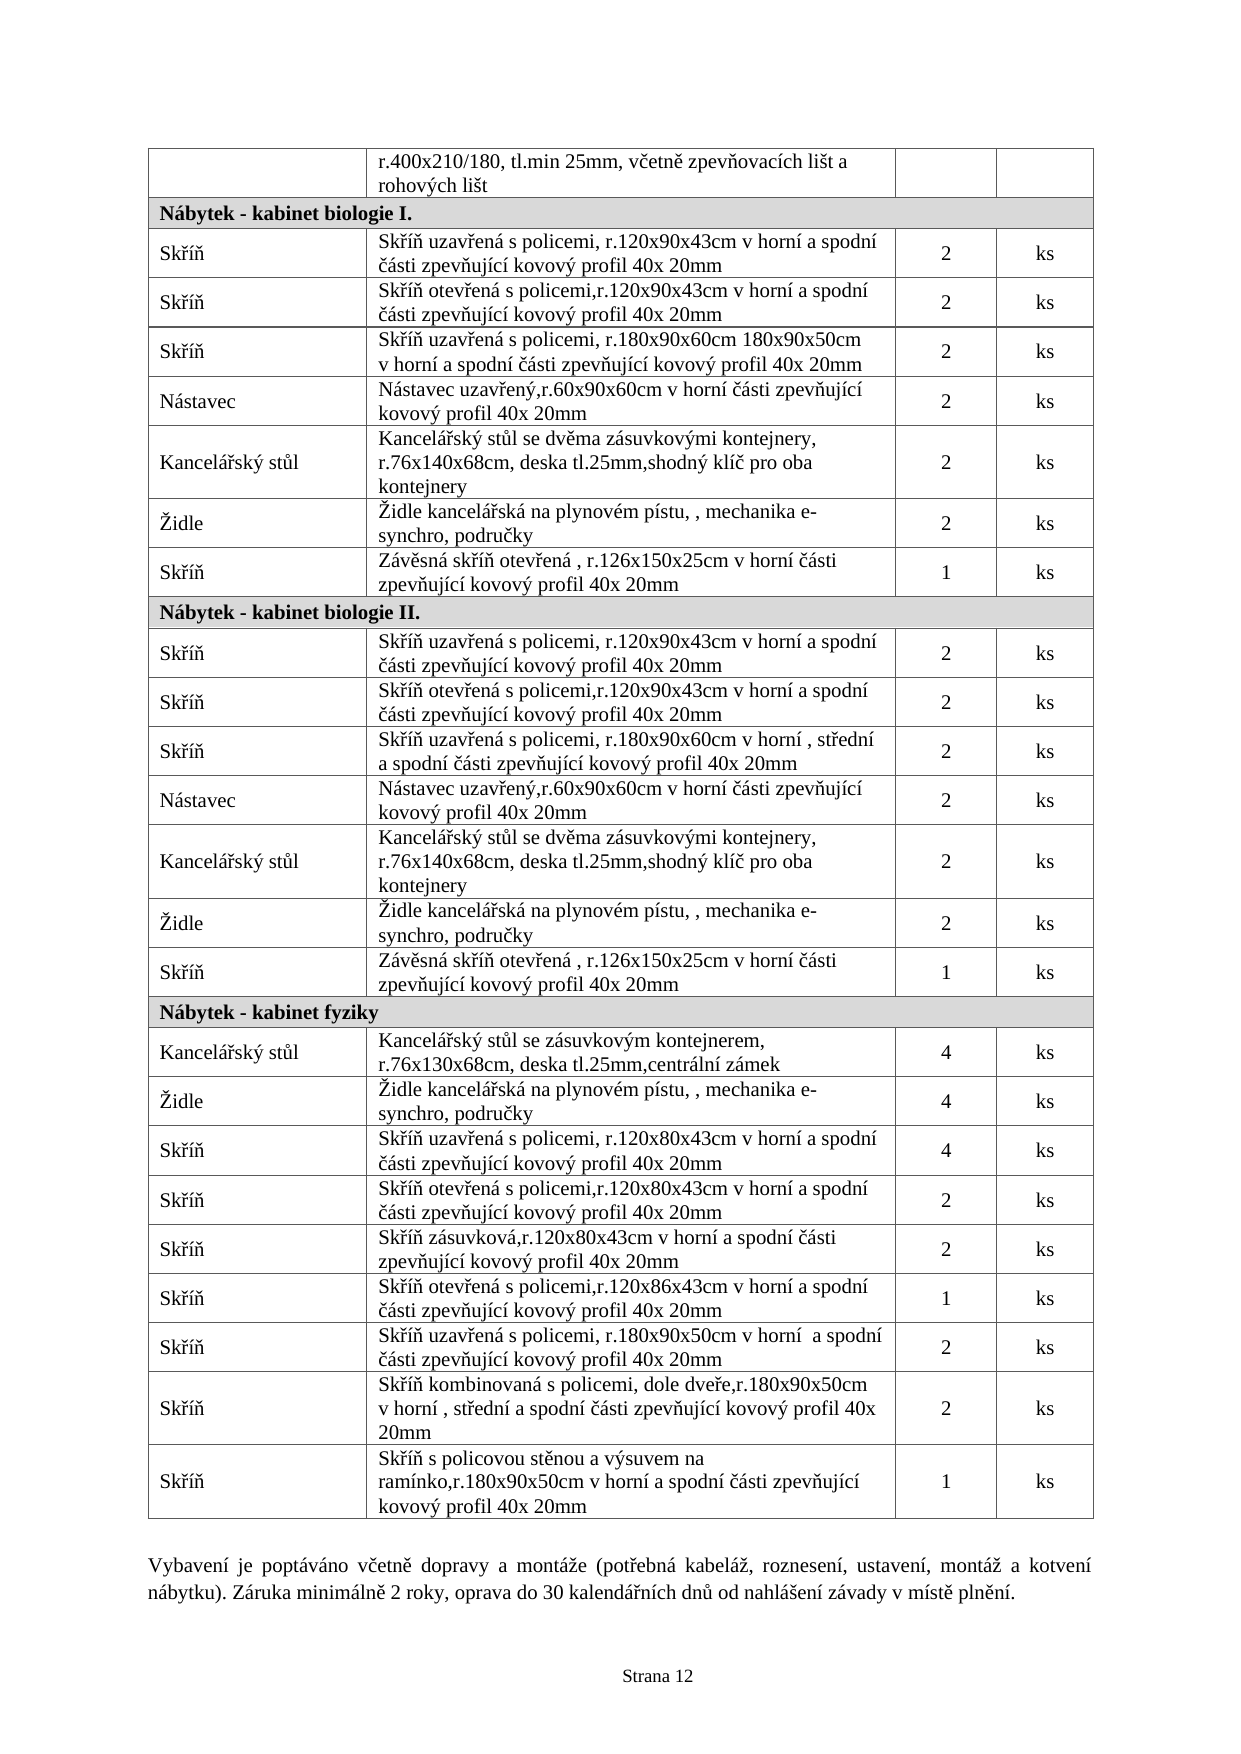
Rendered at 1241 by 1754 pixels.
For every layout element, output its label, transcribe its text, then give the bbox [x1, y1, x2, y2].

table_cell Skříň [149, 948, 366, 996]
table_cell Židle kancelářská na plynovém pístu, , mechanika e-synchro, područky [367, 499, 895, 547]
table_cell Nábytek - kabinet biologie II. [149, 597, 1093, 627]
text Vybavení je poptáváno včetně dopravy a montáže (potřebná kabeláž, roznesení, ustavení, montáž a kotvení nábytku). Záruka minimálně 2 roky, oprava do 30 kalendářních dnů od nahlášení závady v místě plnění. [148, 1552, 1093, 1604]
table_cell Nástavec uzavřený,r.60x90x60cm v horní části zpevňující kovový profil 40x 20mm [367, 776, 895, 824]
table_cell Nábytek - kabinet biologie I. [149, 198, 1093, 228]
table_cell Kancelářský stůl [149, 1028, 366, 1076]
table_cell Skříň [149, 278, 366, 326]
table_cell ks [997, 1372, 1093, 1444]
table_cell ks [997, 328, 1093, 376]
table_cell ks [997, 229, 1093, 277]
table_cell 2 [896, 278, 996, 326]
table_cell ks [997, 825, 1093, 897]
table_cell 2 [896, 426, 996, 498]
table_cell Skříň [149, 1372, 366, 1444]
table_cell ks [997, 1176, 1093, 1224]
table_cell Kancelářský stůl [149, 426, 366, 498]
table_cell 2 [896, 328, 996, 376]
table_cell 2 [896, 1225, 996, 1273]
table_cell 2 [896, 678, 996, 726]
table_cell 2 [896, 1176, 996, 1224]
table_cell Kancelářský stůl [149, 825, 366, 897]
table_cell 4 [896, 1077, 996, 1125]
table_cell Skříň uzavřená s policemi, r.120x80x43cm v horní a spodní části zpevňující kovový profil 40x 20mm [367, 1126, 895, 1174]
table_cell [367, 149, 895, 197]
table_cell Skříň uzavřená s policemi, r.180x90x60cm v horní , střední a spodní části zpevňující kovový profil 40x 20mm [367, 727, 895, 775]
table_cell 1 [896, 548, 996, 596]
table_cell Skříň [149, 1176, 366, 1224]
table_cell Nábytek - kabinet fyziky [149, 997, 1093, 1027]
table_cell ks [997, 1274, 1093, 1322]
table_cell 2 [896, 1372, 996, 1444]
table_cell Skříň uzavřená s policemi, r.120x90x43cm v horní a spodní části zpevňující kovový profil 40x 20mm [367, 229, 895, 277]
table_cell Kancelářský stůl se dvěma zásuvkovými kontejnery, r.76x140x68cm, deska tl.25mm,shodný klíč pro oba kontejnery [367, 426, 895, 498]
table_cell Skříň uzavřená s policemi, r.180x90x60cm 180x90x50cm v horní a spodní části zpevňující kovový profil 40x 20mm [367, 328, 895, 376]
table_cell ks [997, 899, 1093, 947]
table_cell Židle kancelářská na plynovém pístu, , mechanika e-synchro, područky [367, 899, 895, 947]
table_cell Židle [149, 499, 366, 547]
table_cell 2 [896, 825, 996, 897]
table_cell ks [997, 426, 1093, 498]
table_cell Skříň [149, 1126, 366, 1174]
table_cell Skříň zásuvková,r.120x80x43cm v horní a spodní části zpevňující kovový profil 40x 20mm [367, 1225, 895, 1273]
table_cell 2 [896, 899, 996, 947]
table_cell Skříň [149, 727, 366, 775]
table_cell ks [997, 1445, 1093, 1518]
table_cell Židle [149, 1077, 366, 1125]
table_cell ks [997, 1077, 1093, 1125]
table_cell ks [997, 278, 1093, 326]
table_cell Židle [149, 899, 366, 947]
table_cell Skříň s policovou stěnou a výsuvem na ramínko,r.180x90x50cm v horní a spodní části zpevňující kovový profil 40x 20mm [367, 1445, 895, 1518]
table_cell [149, 149, 366, 197]
table_cell 1 [896, 1274, 996, 1322]
table_cell ks [997, 727, 1093, 775]
table_cell Závěsná skříň otevřená , r.126x150x25cm v horní části zpevňující kovový profil 40x 20mm [367, 948, 895, 996]
table_cell 4 [896, 1028, 996, 1076]
table_cell Židle kancelářská na plynovém pístu, , mechanika e-synchro, područky [367, 1077, 895, 1125]
table_cell 2 [896, 629, 996, 677]
table_cell ks [997, 776, 1093, 824]
table_cell ks [997, 629, 1093, 677]
table_cell Kancelářský stůl se dvěma zásuvkovými kontejnery, r.76x140x68cm, deska tl.25mm,shodný klíč pro oba kontejnery [367, 825, 895, 897]
table_cell Kancelářský stůl se zásuvkovým kontejnerem, r.76x130x68cm, deska tl.25mm,centrální zámek [367, 1028, 895, 1076]
table_cell ks [997, 1028, 1093, 1076]
table_cell ks [997, 1126, 1093, 1174]
table_cell Skříň otevřená s policemi,r.120x90x43cm v horní a spodní části zpevňující kovový profil 40x 20mm [367, 278, 895, 326]
table_cell 2 [896, 377, 996, 425]
table_cell 1 [896, 948, 996, 996]
table_cell ks [997, 1323, 1093, 1371]
table_cell 2 [896, 776, 996, 824]
table_cell 2 [896, 499, 996, 547]
table_cell Závěsná skříň otevřená , r.126x150x25cm v horní části zpevňující kovový profil 40x 20mm [367, 548, 895, 596]
table_cell 2 [896, 1323, 996, 1371]
table_cell Skříň otevřená s policemi,r.120x86x43cm v horní a spodní části zpevňující kovový profil 40x 20mm [367, 1274, 895, 1322]
table_cell 1 [896, 1445, 996, 1518]
table_cell ks [997, 548, 1093, 596]
table_cell Skříň otevřená s policemi,r.120x80x43cm v horní a spodní části zpevňující kovový profil 40x 20mm [367, 1176, 895, 1224]
table_cell 2 [896, 229, 996, 277]
table_cell Nástavec [149, 776, 366, 824]
table_cell 2 [896, 727, 996, 775]
table_cell Skříň [149, 328, 366, 376]
table_cell Skříň kombinovaná s policemi, dole dveře,r.180x90x50cm v horní , střední a spodní části zpevňující kovový profil 40x 20mm [367, 1372, 895, 1444]
table_cell ks [997, 678, 1093, 726]
table_cell Skříň [149, 548, 366, 596]
table_cell ks [997, 377, 1093, 425]
table_cell Skříň otevřená s policemi,r.120x90x43cm v horní a spodní části zpevňující kovový profil 40x 20mm [367, 678, 895, 726]
table_cell Nástavec [149, 377, 366, 425]
table_cell Skříň [149, 1323, 366, 1371]
table_cell Skříň [149, 629, 366, 677]
table_cell 1 [896, 149, 996, 197]
table_cell Skříň [149, 229, 366, 277]
table_cell Skříň uzavřená s policemi, r.120x90x43cm v horní a spodní části zpevňující kovový profil 40x 20mm [367, 629, 895, 677]
table_cell Skříň [149, 1445, 366, 1518]
table_cell ks [997, 1225, 1093, 1273]
table_cell Skříň [149, 1225, 366, 1273]
table_cell 4 [896, 1126, 996, 1174]
table_cell ks [997, 499, 1093, 547]
table_cell Skříň [149, 1274, 366, 1322]
table_cell ks [997, 948, 1093, 996]
table_cell ks [997, 149, 1093, 197]
table_cell Skříň [149, 678, 366, 726]
table_cell Skříň uzavřená s policemi, r.180x90x50cm v horní a spodní části zpevňující kovový profil 40x 20mm [367, 1323, 895, 1371]
table_cell Nástavec uzavřený,r.60x90x60cm v horní části zpevňující kovový profil 40x 20mm [367, 377, 895, 425]
